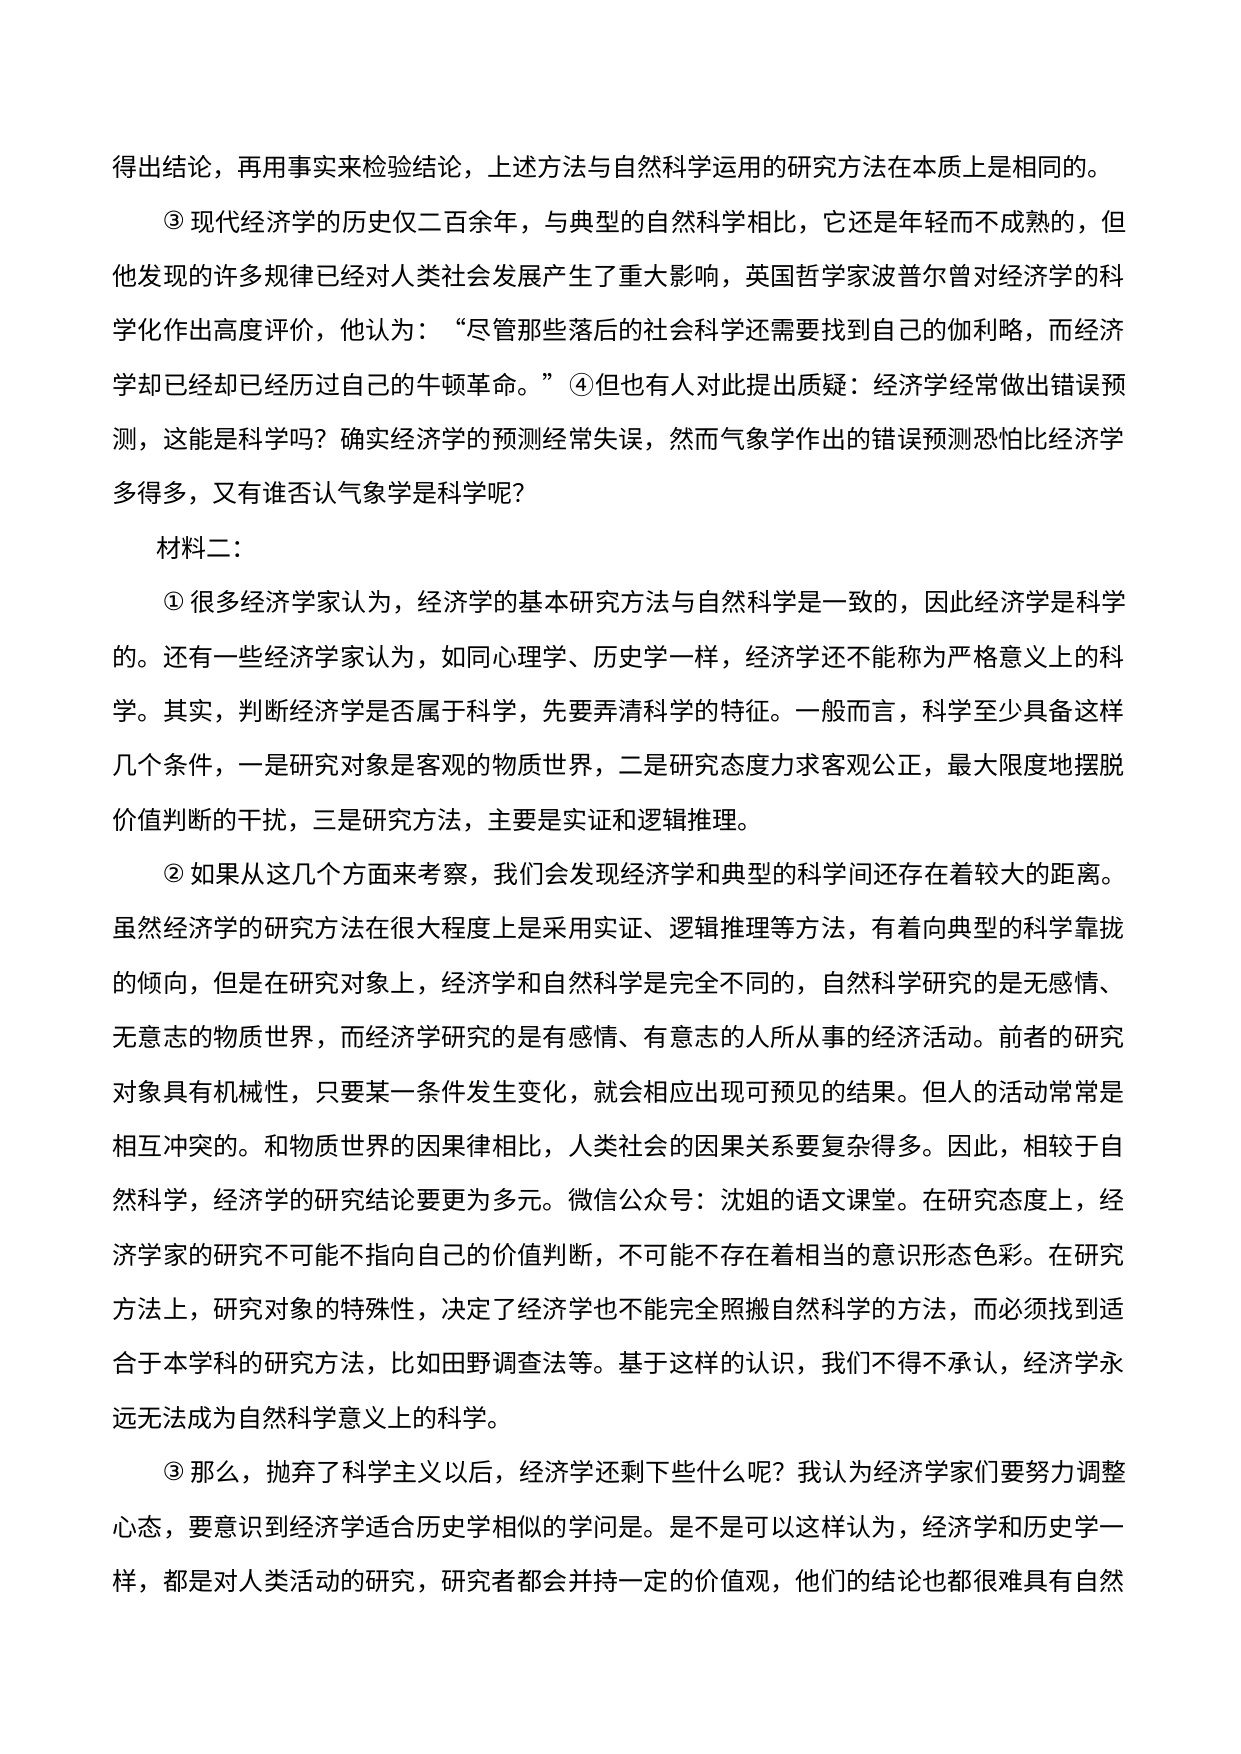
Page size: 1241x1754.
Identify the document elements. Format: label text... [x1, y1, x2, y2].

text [112, 148, 1128, 184]
text ③现代经济学的历史仅二百余年，与典型的自然科学相比，它还是年轻而不成熟的，但他发现的许多规律已经对人类社会发展产生了重大影响，英国哲学家波普尔曾对经济学的科学化作出高度评价，他认为：“尽管那些落后的社会科学还需要找到自己的伽利略，而经济学却已经却已经历过自己的牛顿革命。”④但也有人对此提出质疑：经济学经常做出错误预测，这能是科学吗？确实经济学的预测经常失误，然而气象学作出的错误预测恐怕比经济学多得多，又有谁否认气象学是科学呢？ [112, 202, 1128, 510]
text 材料二： [112, 528, 1128, 564]
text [112, 1453, 1128, 1598]
text ②如果从这几个方面来考察，我们会发现经济学和典型的科学间还存在着较大的距离。虽然经济学的研究方法在很大程度上是采用实证、逻辑推理等方法，有着向典型的科学靠拢的倾向，但是在研究对象上，经济学和自然科学是完全不同的，自然科学研究的是无感情、无意志的物质世界，而经济学研究的是有感情、有意志的人所从事的经济活动。前者的研究对象具有机械性，只要某一条件发生变化，就会相应出现可预见的结果。但人的活动常常是相互冲突的。和物质世界的因果律相比，人类社会的因果关系要复杂得多。因此，相较于自然科学，经济学的研究结论要更为多元。微信公众号：沈姐的语文课堂。在研究态度上，经济学家的研究不可能不指向自己的价值判断，不可能不存在着相当的意识形态色彩。在研究方法上，研究对象的特殊性，决定了经济学也不能完全照搬自然科学的方法，而必须找到适合于本学科的研究方法，比如田野调查法等。基于这样的认识，我们不得不承认，经济学永远无法成为自然科学意义上的科学。 [112, 854, 1128, 1434]
text ①很多经济学家认为，经济学的基本研究方法与自然科学是一致的，因此经济学是科学的。还有一些经济学家认为，如同心理学、历史学一样，经济学还不能称为严格意义上的科学。其实，判断经济学是否属于科学，先要弄清科学的特征。一般而言，科学至少具备这样几个条件，一是研究对象是客观的物质世界，二是研究态度力求客观公正，最大限度地摆脱价值判断的干扰，三是研究方法，主要是实证和逻辑推理。 [112, 583, 1128, 836]
